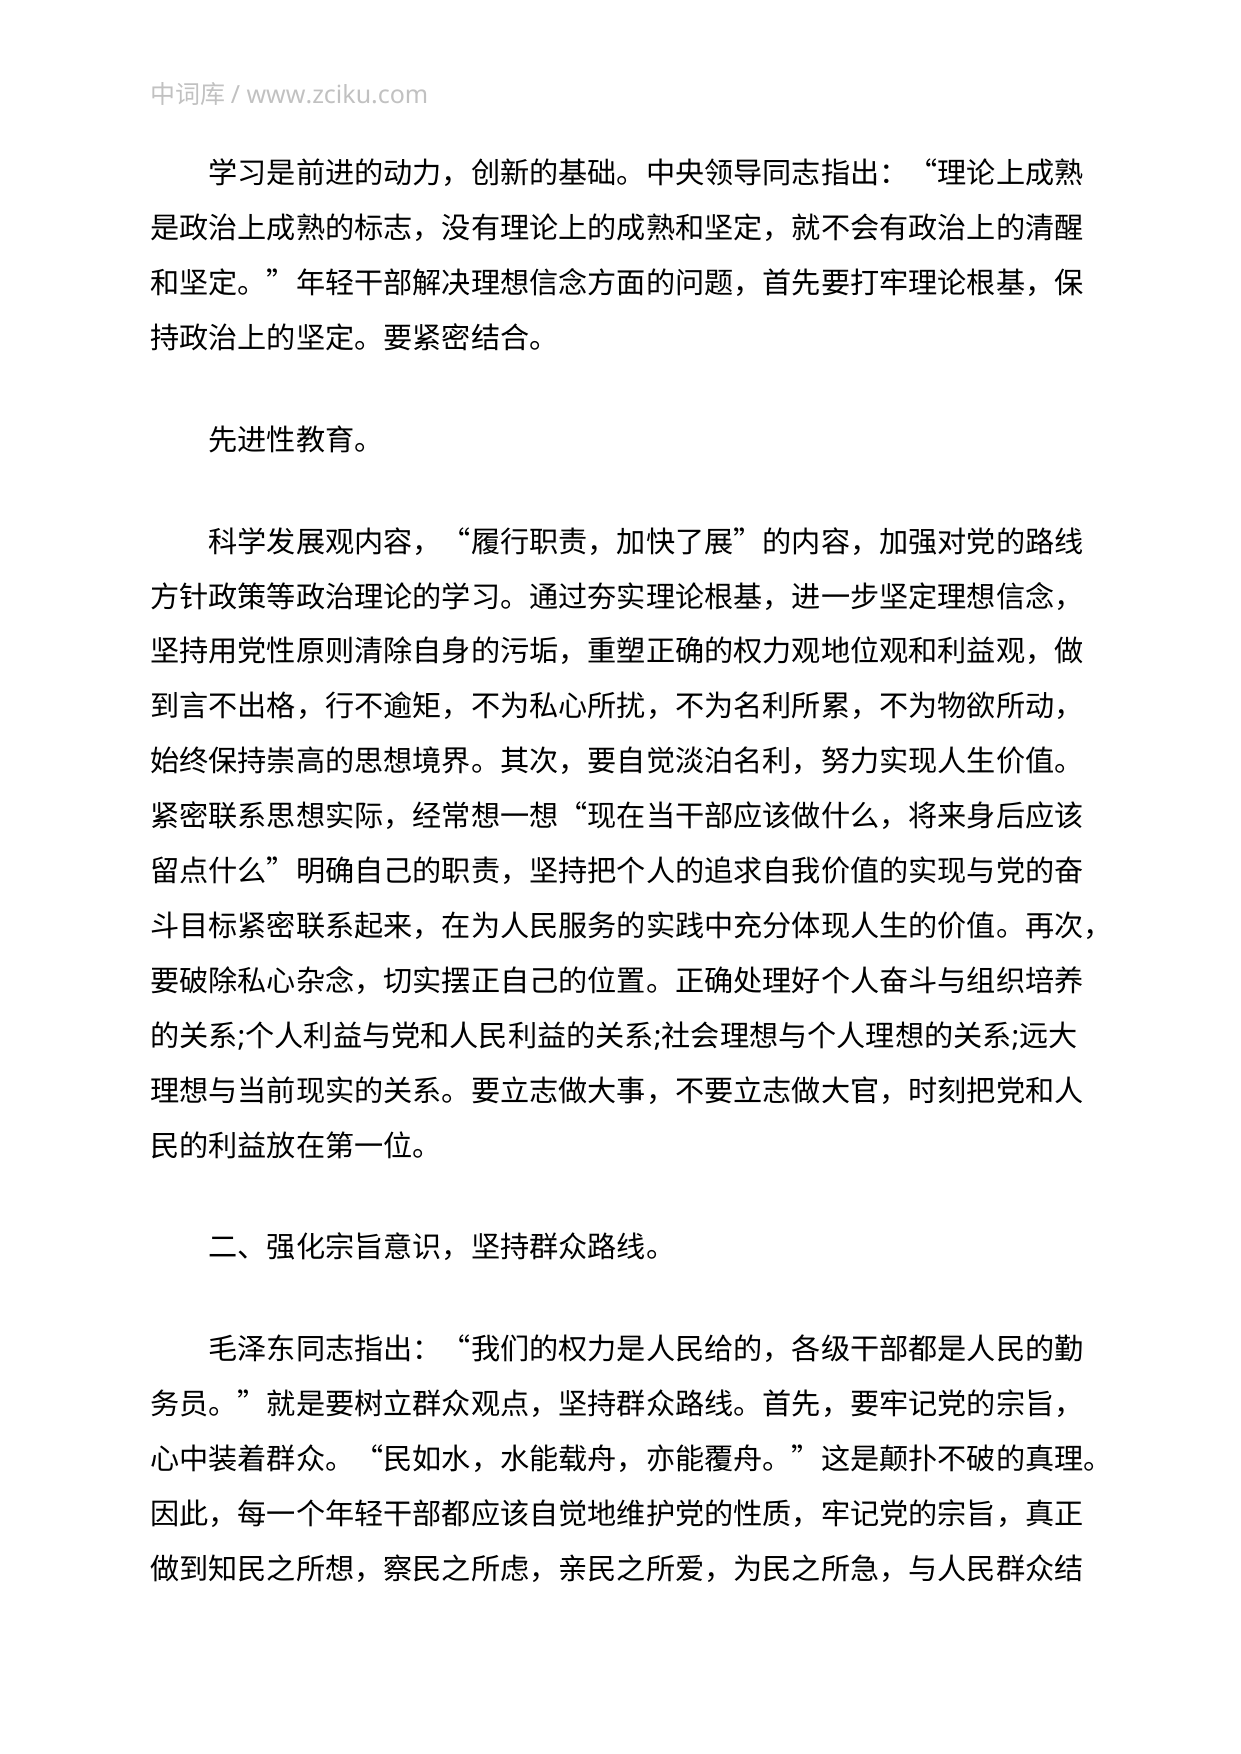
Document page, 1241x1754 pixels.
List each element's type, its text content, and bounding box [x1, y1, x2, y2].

text 学习是前进的动力，创新的基础。中央领导同志指出：“理论上成熟是政治上成熟的标志，没有理论上的成熟和坚定，就不会有政治上的清醒和坚定。”年轻干部解决理想信念方面的问题，首先要打牢理论根基，保持政治上的坚定。要紧密结合。 [150, 150, 1090, 357]
text 先进性教育。 [150, 416, 1090, 459]
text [150, 1326, 1090, 1588]
text 二、强化宗旨意识，坚持群众路线。 [150, 1224, 1090, 1266]
text 科学发展观内容，“履行职责，加快了展”的内容，加强对党的路线方针政策等政治理论的学习。通过夯实理论根基，进一步坚定理想信念，坚持用党性原则清除自身的污垢，重塑正确的权力观地位观和利益观，做到言不出格，行不逾矩，不为私心所扰，不为名利所累，不为物欲所动，始终保持崇高的思想境界。其次，要自觉淡泊名利，努力实现人生价值。紧密联系思想实际，经常想一想“现在当干部应该做什么，将来身后应该留点什么”明确自己的职责，坚持把个人的追求自我价值的实现与党的奋斗目标紧密联系起来，在为人民服务的实践中充分体现人生的价值。再次，要破除私心杂念，切实摆正自己的位置。正确处理好个人奋斗与组织培养的关系;个人利益与党和人民利益的关系;社会理想与个人理想的关系;远大理想与当前现实的关系。要立志做大事，不要立志做大官，时刻把党和人民的利益放在第一位。 [150, 518, 1090, 1164]
